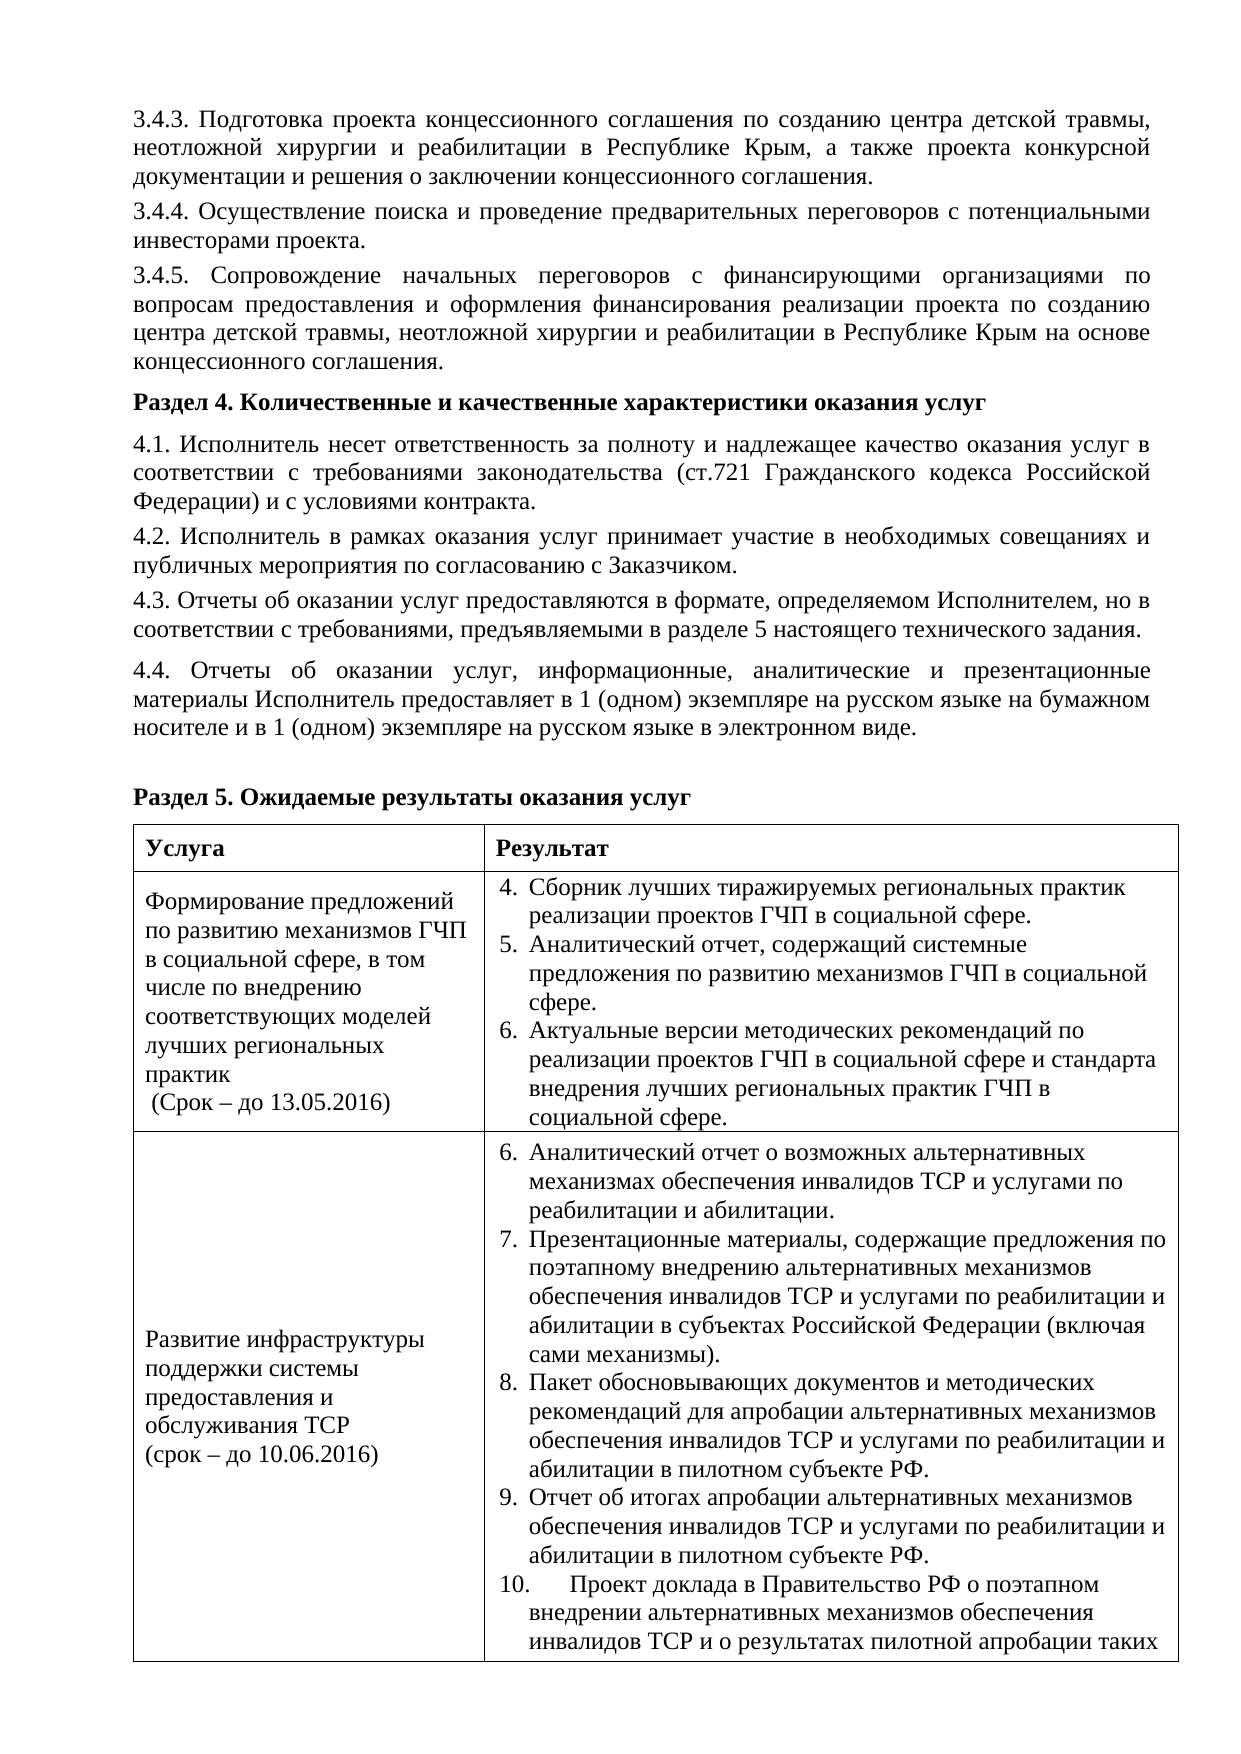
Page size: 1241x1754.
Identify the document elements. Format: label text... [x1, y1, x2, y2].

text Раздел 5. Ожидаемые результаты оказания услуг [133, 782, 1152, 811]
table_cell Сборник лучших тиражируемых региональных практик реализации проектов ГЧП в социальной сфере. Аналитический отчет, содержащий системные предложения по развитию механизмов ГЧП в социальной сфере. Актуальные версии методических рекомендаций по реализации проектов ГЧП в социальной сфере и стандарта внедрения лучших региональных практик ГЧП в социальной сфере. [485, 872, 1178, 1131]
table_header Услуга [134, 825, 484, 871]
text 3.4.4. Осуществление поиска и проведение предварительных переговоров с потенциальными инвесторами проекта. [133, 196, 1152, 254]
text 3.4.5. Сопровождение начальных переговоров с финансирующими организациями по вопросам предоставления и оформления финансирования реализации проекта по созданию центра детской травмы, неотложной хирургии и реабилитации в Республике Крым на основе концессионного соглашения. [133, 260, 1152, 375]
text 4.3. Отчеты об оказании услуг предоставляются в формате, определяемом Исполнителем, но в соответствии с требованиями, предъявляемыми в разделе 5 настоящего технического задания. [133, 585, 1152, 642]
text 3.4.3. Подготовка проекта концессионного соглашения по созданию центра детской травмы, неотложной хирургии и реабилитации в Республике Крым, а также проекта конкурсной документации и решения о заключении концессионного соглашения. [133, 104, 1152, 190]
text 4.4. Отчеты об оказании услуг, информационные, аналитические и презентационные материалы Исполнитель предоставляет в 1 (одном) экземпляре на русском языке на бумажном носителе и в 1 (одном) экземпляре на русском языке в электронном виде. [133, 655, 1152, 741]
text 4.2. Исполнитель в рамках оказания услуг принимает участие в необходимых совещаниях и публичных мероприятия по согласованию с Заказчиком. [133, 521, 1152, 579]
table_cell Формирование предложений по развитию механизмов ГЧП в социальной сфере, в том числе по внедрению соответствующих моделей лучших региональных практик (Срок – до 13.05.2016) [134, 872, 484, 1131]
text 4.1. Исполнитель несет ответственность за полноту и надлежащее качество оказания услуг в соответствии с требованиями законодательства (ст.721 Гражданского кодекса Российской Федерации) и с условиями контракта. [133, 429, 1152, 515]
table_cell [485, 1132, 1178, 1661]
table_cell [134, 1132, 484, 1661]
table_header Результат [485, 825, 1178, 871]
text Раздел 4. Количественные и качественные характеристики оказания услуг [133, 387, 1152, 416]
